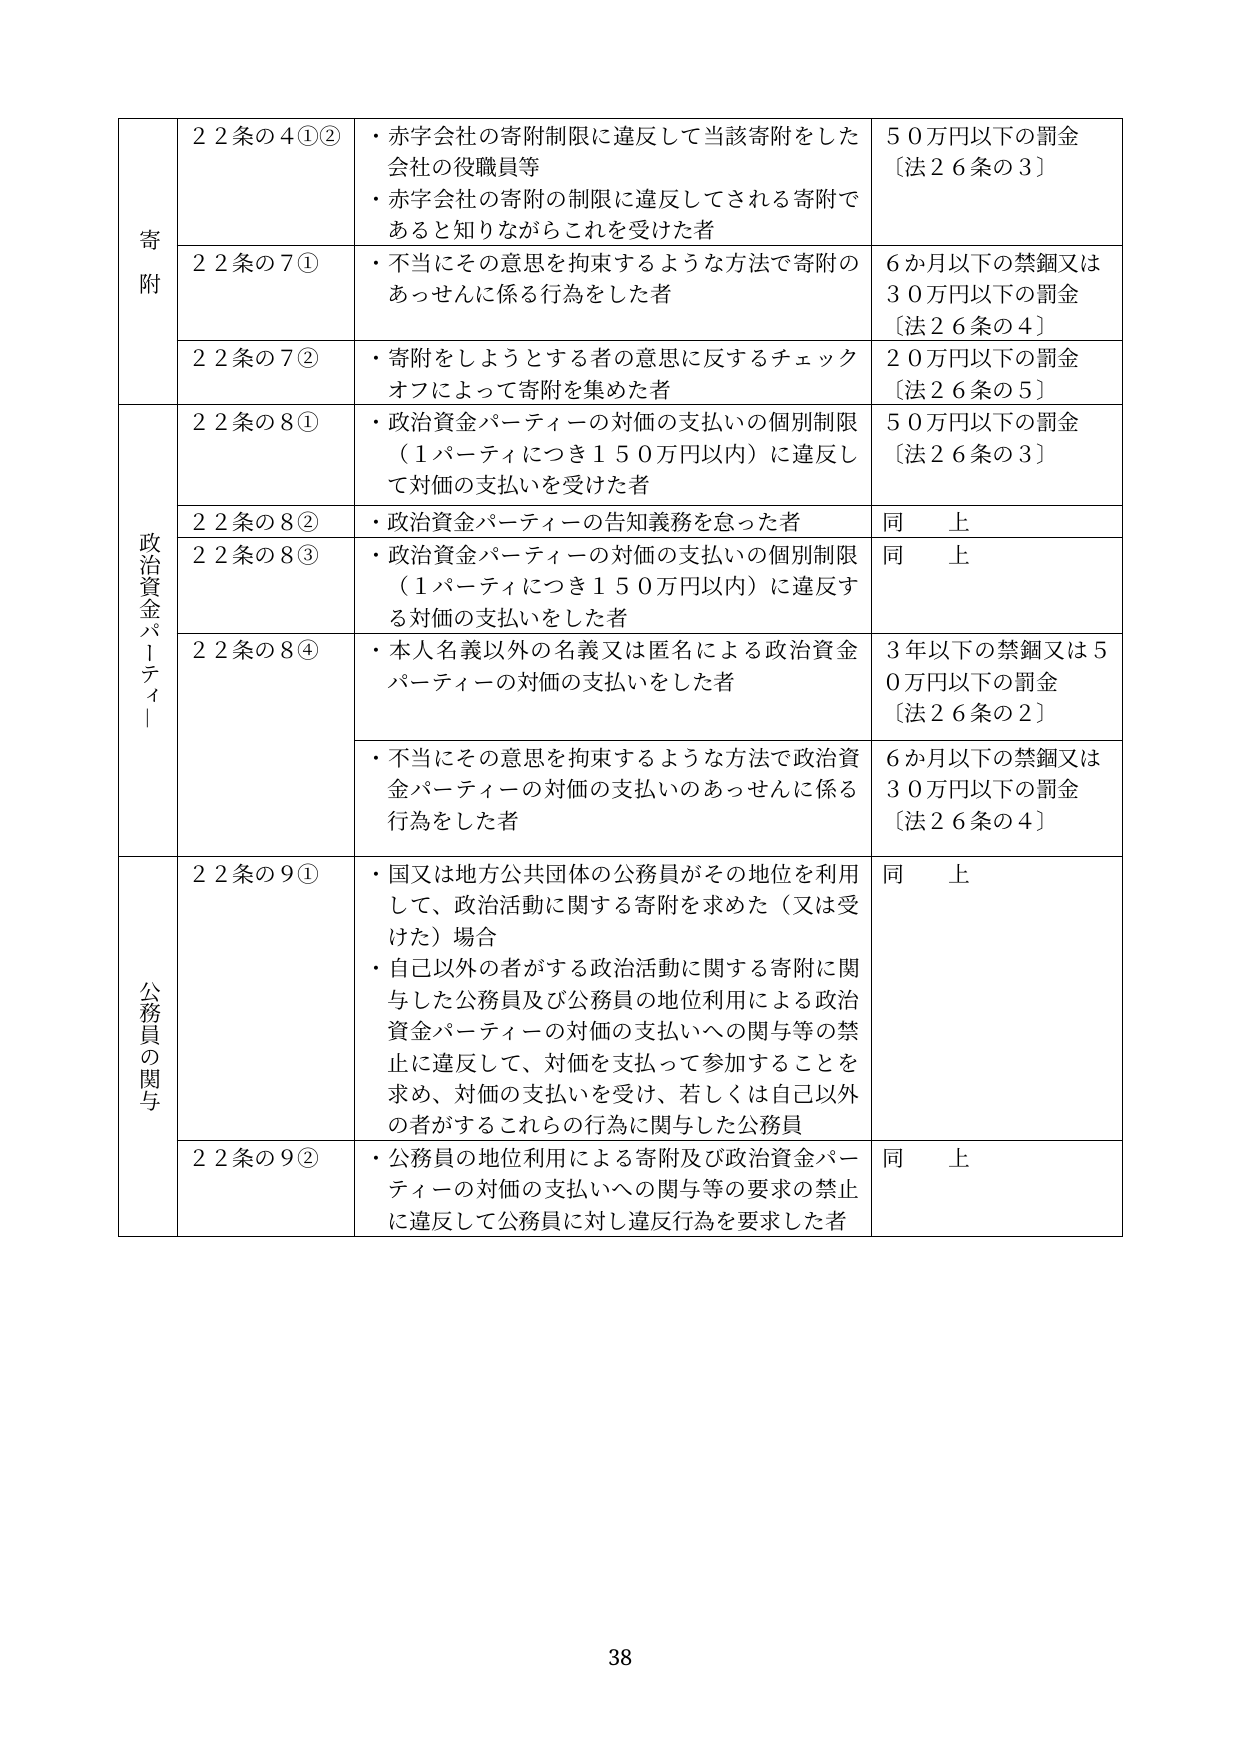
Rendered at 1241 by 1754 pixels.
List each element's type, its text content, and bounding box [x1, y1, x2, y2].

table_cell ・寄附をしようとする者の意思に反するチェックオフによって寄附を集めた者 [355, 341, 871, 404]
table_cell ・政治資金パーティーの告知義務を怠った者 [355, 506, 871, 537]
table_cell ６か月以下の禁錮又は ３０万円以下の罰金 〔法２６条の４〕 [872, 741, 1122, 856]
table_cell 政治資金パーティ― [119, 405, 177, 856]
table_cell 同 上 [872, 506, 1122, 537]
table_cell ・国又は地方公共団体の公務員がその地位を利用して、政治活動に関する寄附を求めた（又は受けた）場合 ・自己以外の者がする政治活動に関する寄附に関与した公務員及び公務員の地位利用による政治資金パーティーの対価の支払いへの関与等の禁止に違反して、対価を支払って参加することを求め、対価の支払いを受け、若しくは自己以外の者がするこれらの行為に関与した公務員 [355, 857, 871, 1140]
table_cell ・不当にその意思を拘束するような方法で政治資金パーティーの対価の支払いのあっせんに係る行為をした者 [355, 741, 871, 856]
table_cell ２２条の４①② [178, 119, 354, 245]
table_cell ・政治資金パーティーの対価の支払いの個別制限（１パーティにつき１５０万円以内）に違反する対価の支払いをした者 [355, 538, 871, 632]
table_cell ６か月以下の禁錮又は ３０万円以下の罰金 〔法２６条の４〕 [872, 246, 1122, 340]
table_cell ・不当にその意思を拘束するような方法で寄附のあっせんに係る行為をした者 [355, 246, 871, 340]
table_cell ２２条の８③ [178, 538, 354, 632]
table_cell ２２条の８① [178, 405, 354, 504]
table_cell ・政治資金パーティーの対価の支払いの個別制限（１パーティにつき１５０万円以内）に違反して対価の支払いを受けた者 [355, 405, 871, 504]
table_cell 同 上 [872, 857, 1122, 1140]
table_cell ２２条の７① [178, 246, 354, 340]
table_cell ５０万円以下の罰金 〔法２６条の３〕 [872, 119, 1122, 245]
table_cell ２２条の９① [178, 857, 354, 1140]
table_cell 同 上 [872, 1141, 1122, 1236]
table_cell 寄 附 [119, 119, 177, 404]
table_cell ３年以下の禁錮又は５０万円以下の罰金 〔法２６条の２〕 [872, 634, 1122, 740]
table_cell 公務員の関与 [119, 857, 177, 1236]
table_cell ・公務員の地位利用による寄附及び政治資金パーティーの対価の支払いへの関与等の要求の禁止に違反して公務員に対し違反行為を要求した者 [355, 1141, 871, 1236]
table_cell ・本人名義以外の名義又は匿名による政治資金パーティーの対価の支払いをした者 [355, 634, 871, 740]
table_cell ２２条の９② [178, 1141, 354, 1236]
table_cell ２２条の７② [178, 341, 354, 404]
table_cell ２２条の８② [178, 506, 354, 537]
table_cell ５０万円以下の罰金 〔法２６条の３〕 [872, 405, 1122, 504]
table_cell ２２条の８④ [178, 634, 354, 856]
table_cell ・赤字会社の寄附制限に違反して当該寄附をした会社の役職員等 ・赤字会社の寄附の制限に違反してされる寄附であると知りながらこれを受けた者 [355, 119, 871, 245]
table_cell 同 上 [872, 538, 1122, 632]
table_cell ２０万円以下の罰金 〔法２６条の５〕 [872, 341, 1122, 404]
